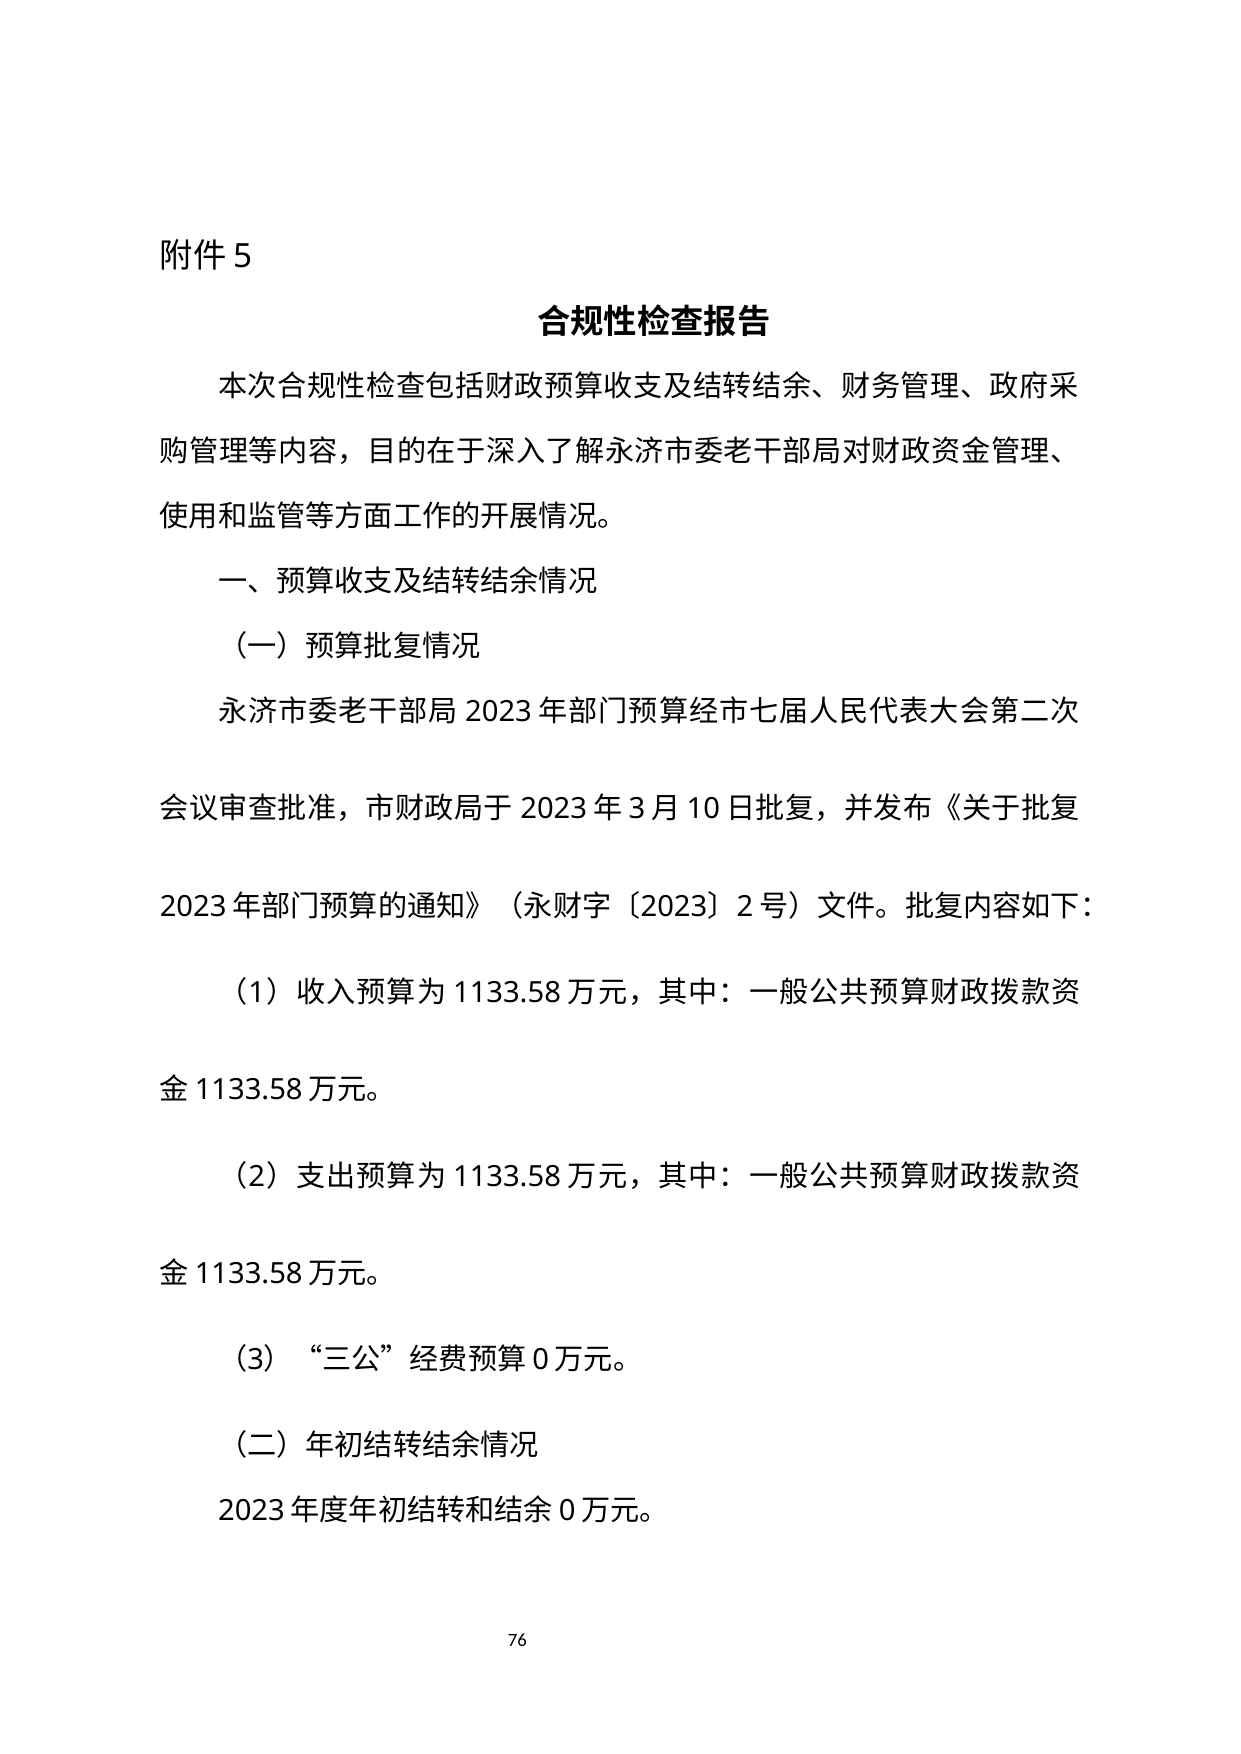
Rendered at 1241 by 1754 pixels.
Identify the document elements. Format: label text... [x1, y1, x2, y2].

text （2）支出预算为1133.58万元，其中：一般公共预算财政拨款资金1133.58万元。 [159, 1141, 1081, 1303]
text 附件5 [159, 221, 1081, 286]
text （二）年初结转结余情况 [159, 1411, 1081, 1476]
text 合规性检查报告 [159, 286, 1081, 351]
text （3）“三公”经费预算0万元。 [159, 1324, 1081, 1389]
text 永济市委老干部局2023年部门预算经市七届人民代表大会第二次会议审查批准，市财政局于2023年3月10日批复，并发布《关于批复2023年部门预算的通知》（永财字〔2023〕2号）文件。批复内容如下： [159, 676, 1081, 936]
text 一、预算收支及结转结余情况 [159, 546, 1081, 611]
text （1）收入预算为1133.58万元，其中：一般公共预算财政拨款资金1133.58万元。 [159, 957, 1081, 1120]
text 2023年度年初结转和结余0万元。 [159, 1476, 1081, 1541]
text 本次合规性检查包括财政预算收支及结转结余、财务管理、政府采购管理等内容，目的在于深入了解永济市委老干部局对财政资金管理、使用和监管等方面工作的开展情况。 [159, 351, 1081, 546]
text （一）预算批复情况 [159, 611, 1081, 676]
